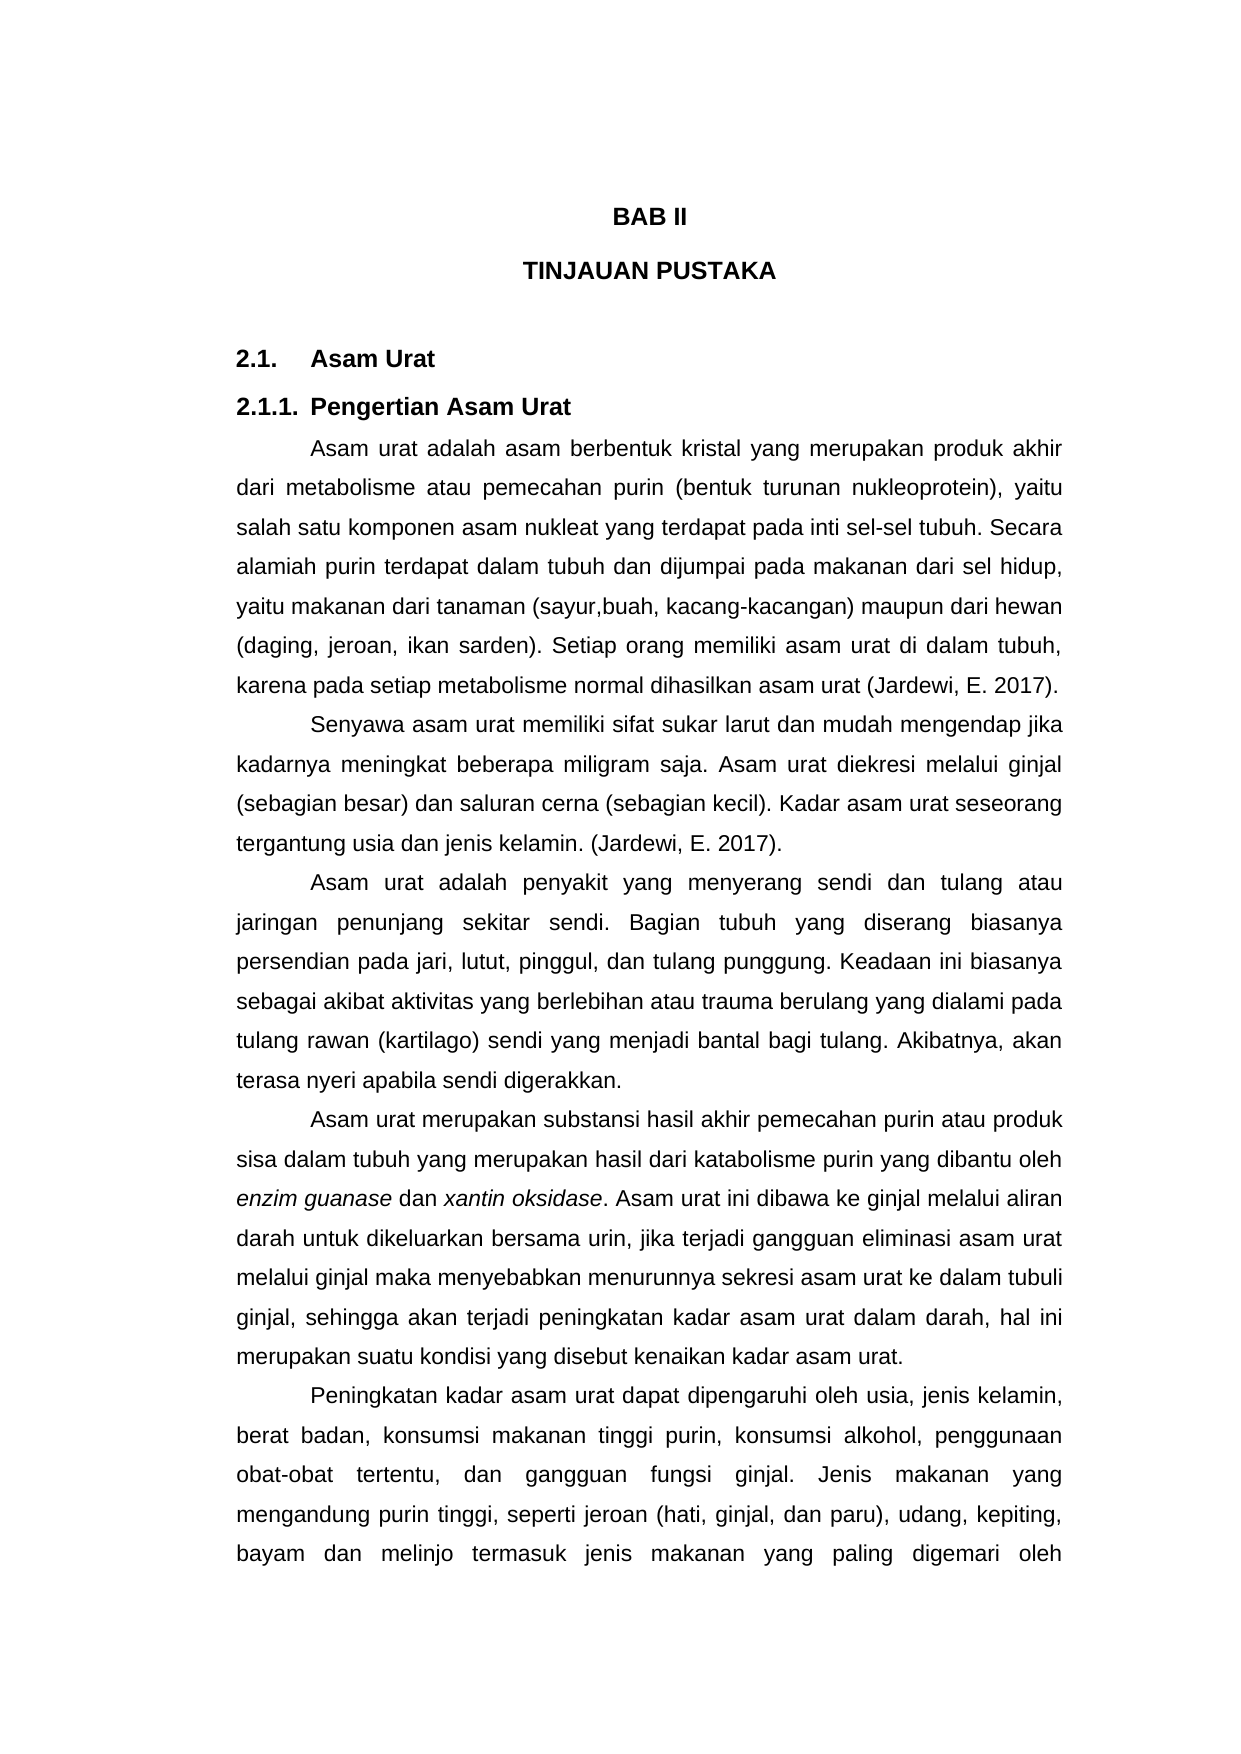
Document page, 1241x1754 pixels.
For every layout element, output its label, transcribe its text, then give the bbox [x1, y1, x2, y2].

text Asam urat merupakan substansi hasil akhir pemecahan purin atau produk sisa dalam tubuh yang merupakan hasil dari katabolisme purin yang dibantu oleh enzim guanase dan xantin oksidase. Asam urat ini dibawa ke ginjal melalui aliran darah untuk dikeluarkan bersama urin, jika terjadi gangguan eliminasi asam urat melalui ginjal maka menyebabkan menurunnya sekresi asam urat ke dalam tubuli ginjal, sehingga akan terjadi peningkatan kadar asam urat dalam darah, hal ini merupakan suatu kondisi yang disebut kenaikan kadar asam urat. [236, 1106, 1063, 1369]
subtitle Asam Urat [236, 344, 1063, 373]
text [236, 1382, 1063, 1567]
subtitle Pengertian Asam Urat [236, 392, 1063, 421]
text Senyawa asam urat memiliki sifat sukar larut dan mudah mengendap jika kadarnya meningkat beberapa miligram saja. Asam urat diekresi melalui ginjal (sebagian besar) dan saluran cerna (sebagian kecil). Kadar asam urat seseorang tergantung usia dan jenis kelamin. (Jardewi, E. 2017). [236, 711, 1063, 856]
subtitle BAB II [236, 202, 1063, 231]
subtitle TINJAUAN PUSTAKA [236, 256, 1063, 285]
text Asam urat adalah penyakit yang menyerang sendi dan tulang atau jaringan penunjang sekitar sendi. Bagian tubuh yang diserang biasanya persendian pada jari, lutut, pinggul, dan tulang punggung. Keadaan ini biasanya sebagai akibat aktivitas yang berlebihan atau trauma berulang yang dialami pada tulang rawan (kartilago) sendi yang menjadi bantal bagi tulang. Akibatnya, akan terasa nyeri apabila sendi digerakkan. [236, 869, 1063, 1093]
text Asam urat adalah asam berbentuk kristal yang merupakan produk akhir dari metabolisme atau pemecahan purin (bentuk turunan nukleoprotein), yaitu salah satu komponen asam nukleat yang terdapat pada inti sel-sel tubuh. Secara alamiah purin terdapat dalam tubuh dan dijumpai pada makanan dari sel hidup, yaitu makanan dari tanaman (sayur,buah, kacang-kacangan) maupun dari hewan (daging, jeroan, ikan sarden). Setiap orang memiliki asam urat di dalam tubuh, karena pada setiap metabolisme normal dihasilkan asam urat (Jardewi, E. 2017). [236, 435, 1063, 698]
